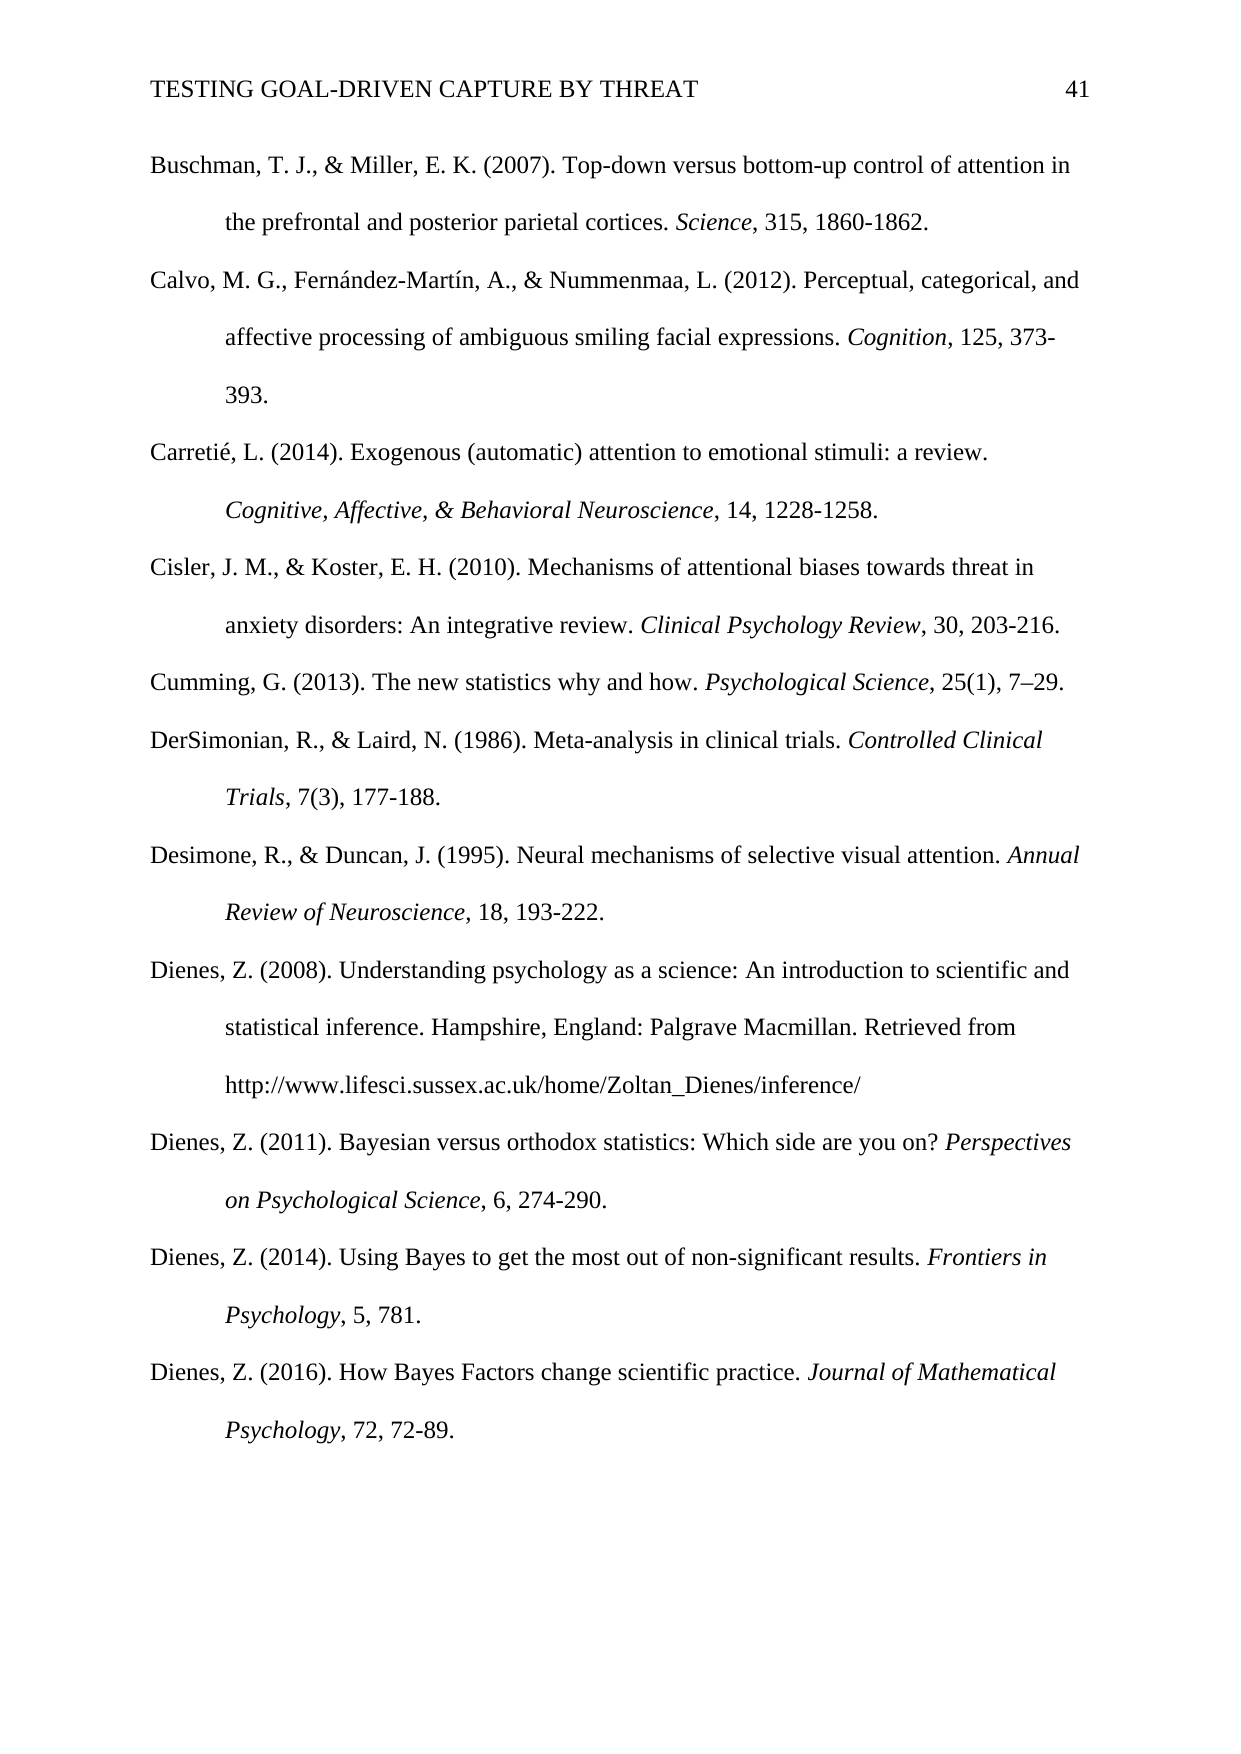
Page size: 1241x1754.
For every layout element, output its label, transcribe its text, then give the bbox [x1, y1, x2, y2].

text Cumming, G. (2013). The new statistics why and how. Psychological Science, 25(1), 7–29. [150, 667, 1090, 696]
text Dienes, Z. (2011). Bayesian versus orthodox statistics: Which side are you on? Perspectives on Psychological Science, 6, 274-290. [150, 1127, 1090, 1214]
text Dienes, Z. (2014). Using Bayes to get the most out of non-significant results. Frontiers in Psychology, 5, 781. [150, 1242, 1090, 1329]
text Buschman, T. J., & Miller, E. K. (2007). Top-down versus bottom-up control of attention in the prefrontal and posterior parietal cortices. Science, 315, 1860-1862. [150, 150, 1090, 236]
text Carretié, L. (2014). Exogenous (automatic) attention to emotional stimuli: a review. Cognitive, Affective, & Behavioral Neuroscience, 14, 1228-1258. [150, 437, 1090, 524]
text DerSimonian, R., & Laird, N. (1986). Meta-analysis in clinical trials. Controlled Clinical Trials, 7(3), 177-188. [150, 725, 1090, 811]
text Dienes, Z. (2016). How Bayes Factors change scientific practice. Journal of Mathematical Psychology, 72, 72-89. [150, 1357, 1090, 1444]
text Cisler, J. M., & Koster, E. H. (2010). Mechanisms of attentional biases towards threat in anxiety disorders: An integrative review. Clinical Psychology Review, 30, 203-216. [150, 552, 1090, 639]
text Desimone, R., & Duncan, J. (1995). Neural mechanisms of selective visual attention. Annual Review of Neuroscience, 18, 193-222. [150, 840, 1090, 926]
text Calvo, M. G., Fernández-Martín, A., & Nummenmaa, L. (2012). Perceptual, categorical, and affective processing of ambiguous smiling facial expressions. Cognition, 125, 373-393. [150, 265, 1090, 409]
text Dienes, Z. (2008). Understanding psychology as a science: An introduction to scientific and statistical inference. Hampshire, England: Palgrave Macmillan. Retrieved from http://www.lifesci.sussex.ac.uk/home/Zoltan_Dienes/inference/ [150, 955, 1090, 1099]
